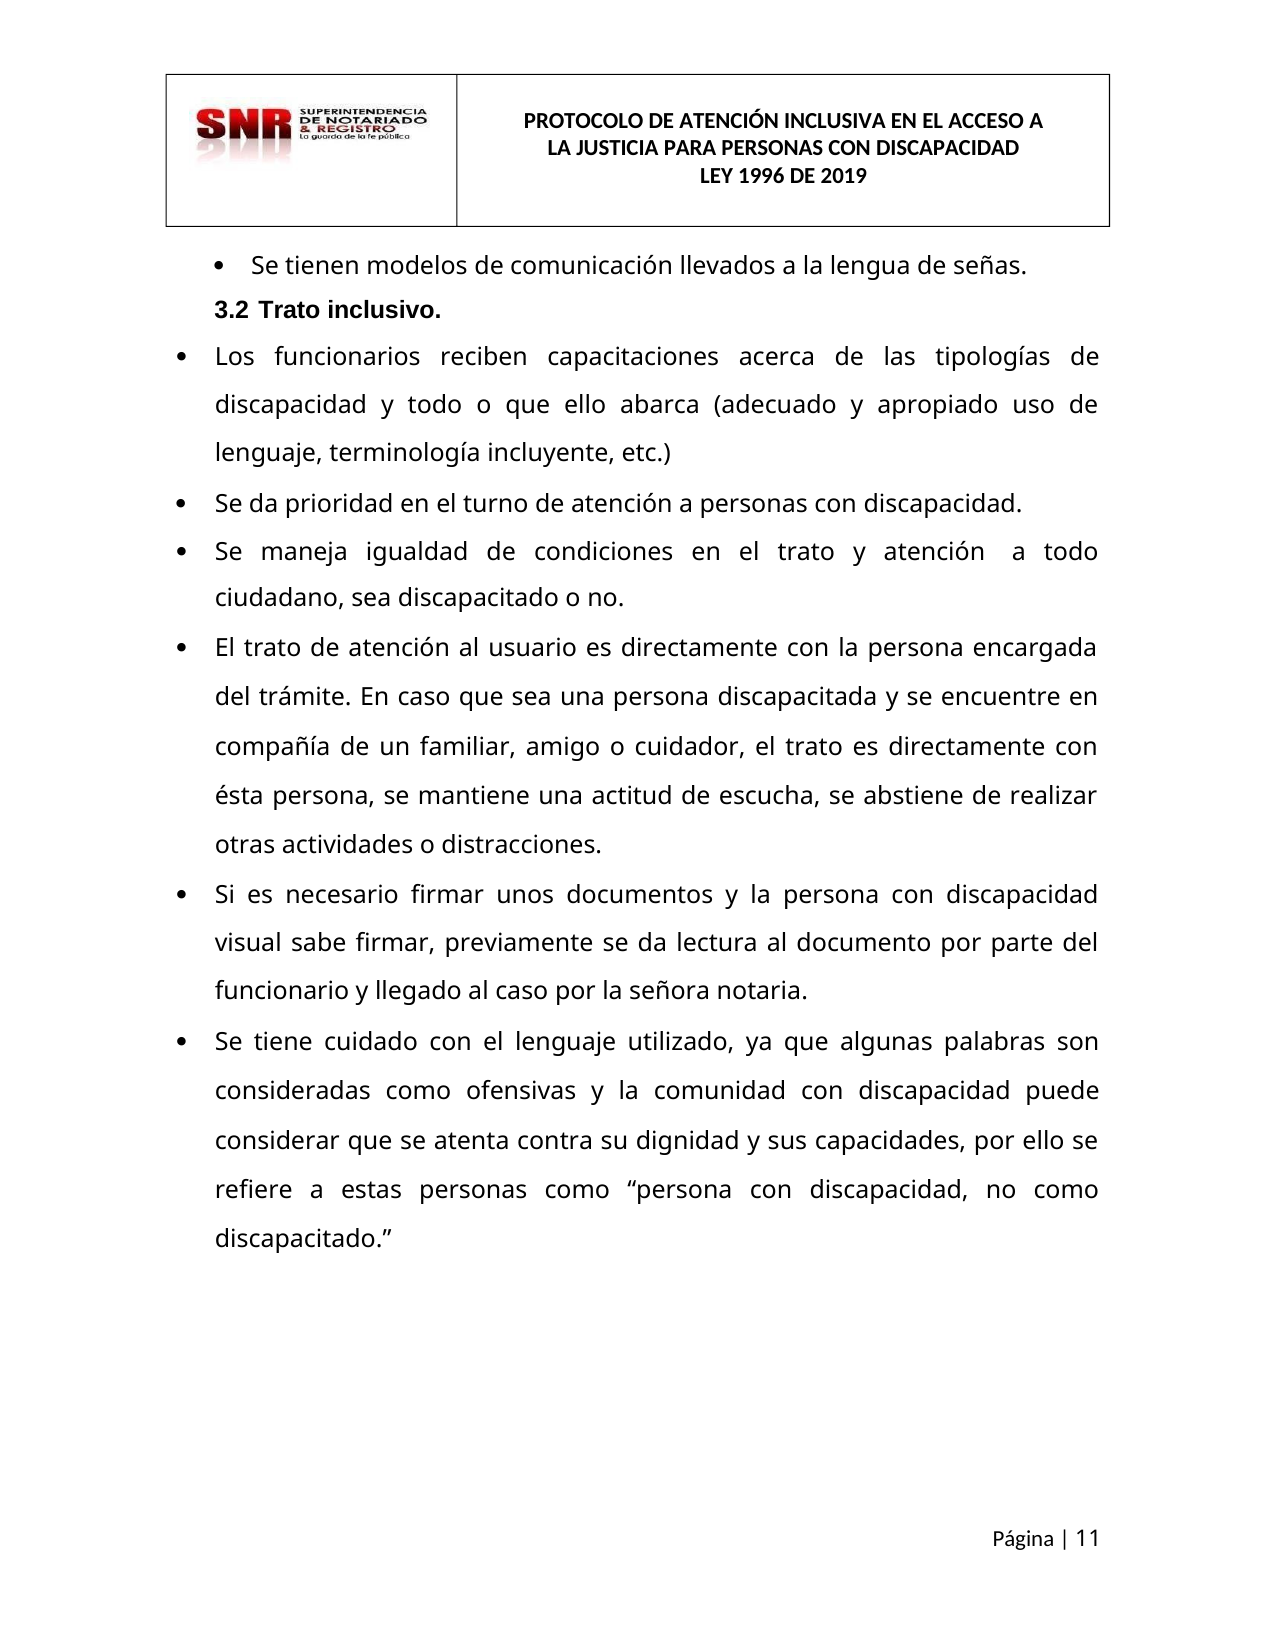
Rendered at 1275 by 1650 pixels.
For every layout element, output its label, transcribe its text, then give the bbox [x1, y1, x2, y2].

picture [189, 97, 430, 171]
list Los funcionarios reciben capacitaciones acerca de las tipologías de discapacidad y todo o que ello abarca (adecuado y apropiado uso de lenguaje, terminología incluyente, etc.) [177, 338, 1100, 468]
list Se maneja igualdad de condiciones en el trato y atención a todo ciudadano, sea discapacitado o no. [177, 533, 1098, 613]
list Se tienen modelos de comunicación llevados a la lengua de señas. [214, 248, 1121, 282]
list Se tiene cuidado con el lenguaje utilizado, ya que algunas palabras son consideradas como ofensivas y la comunidad con discapacidad puede considerar que se atenta contra su dignidad y sus capacidades, por ello se refiere a estas personas como “persona con discapacidad, no como discapacitado.” [177, 1024, 1099, 1255]
list El trato de atención al usuario es directamente con la persona encargada del trámite. En caso que sea una persona discapacitada y se encuentre en compañía de un familiar, amigo o cuidador, el trato es directamente con ésta persona, se mantiene una actitud de escucha, se abstiene de realizar otras actividades o distracciones. [177, 629, 1099, 861]
subtitle Trato inclusivo. [214, 295, 1121, 324]
list Si es necesario firmar unos documentos y la persona con discapacidad visual sabe firmar, previamente se da lectura al documento por parte del funcionario y llegado al caso por la señora notaria. [177, 877, 1100, 1007]
list Se da prioridad en el turno de atención a personas con discapacidad. [176, 486, 1121, 520]
